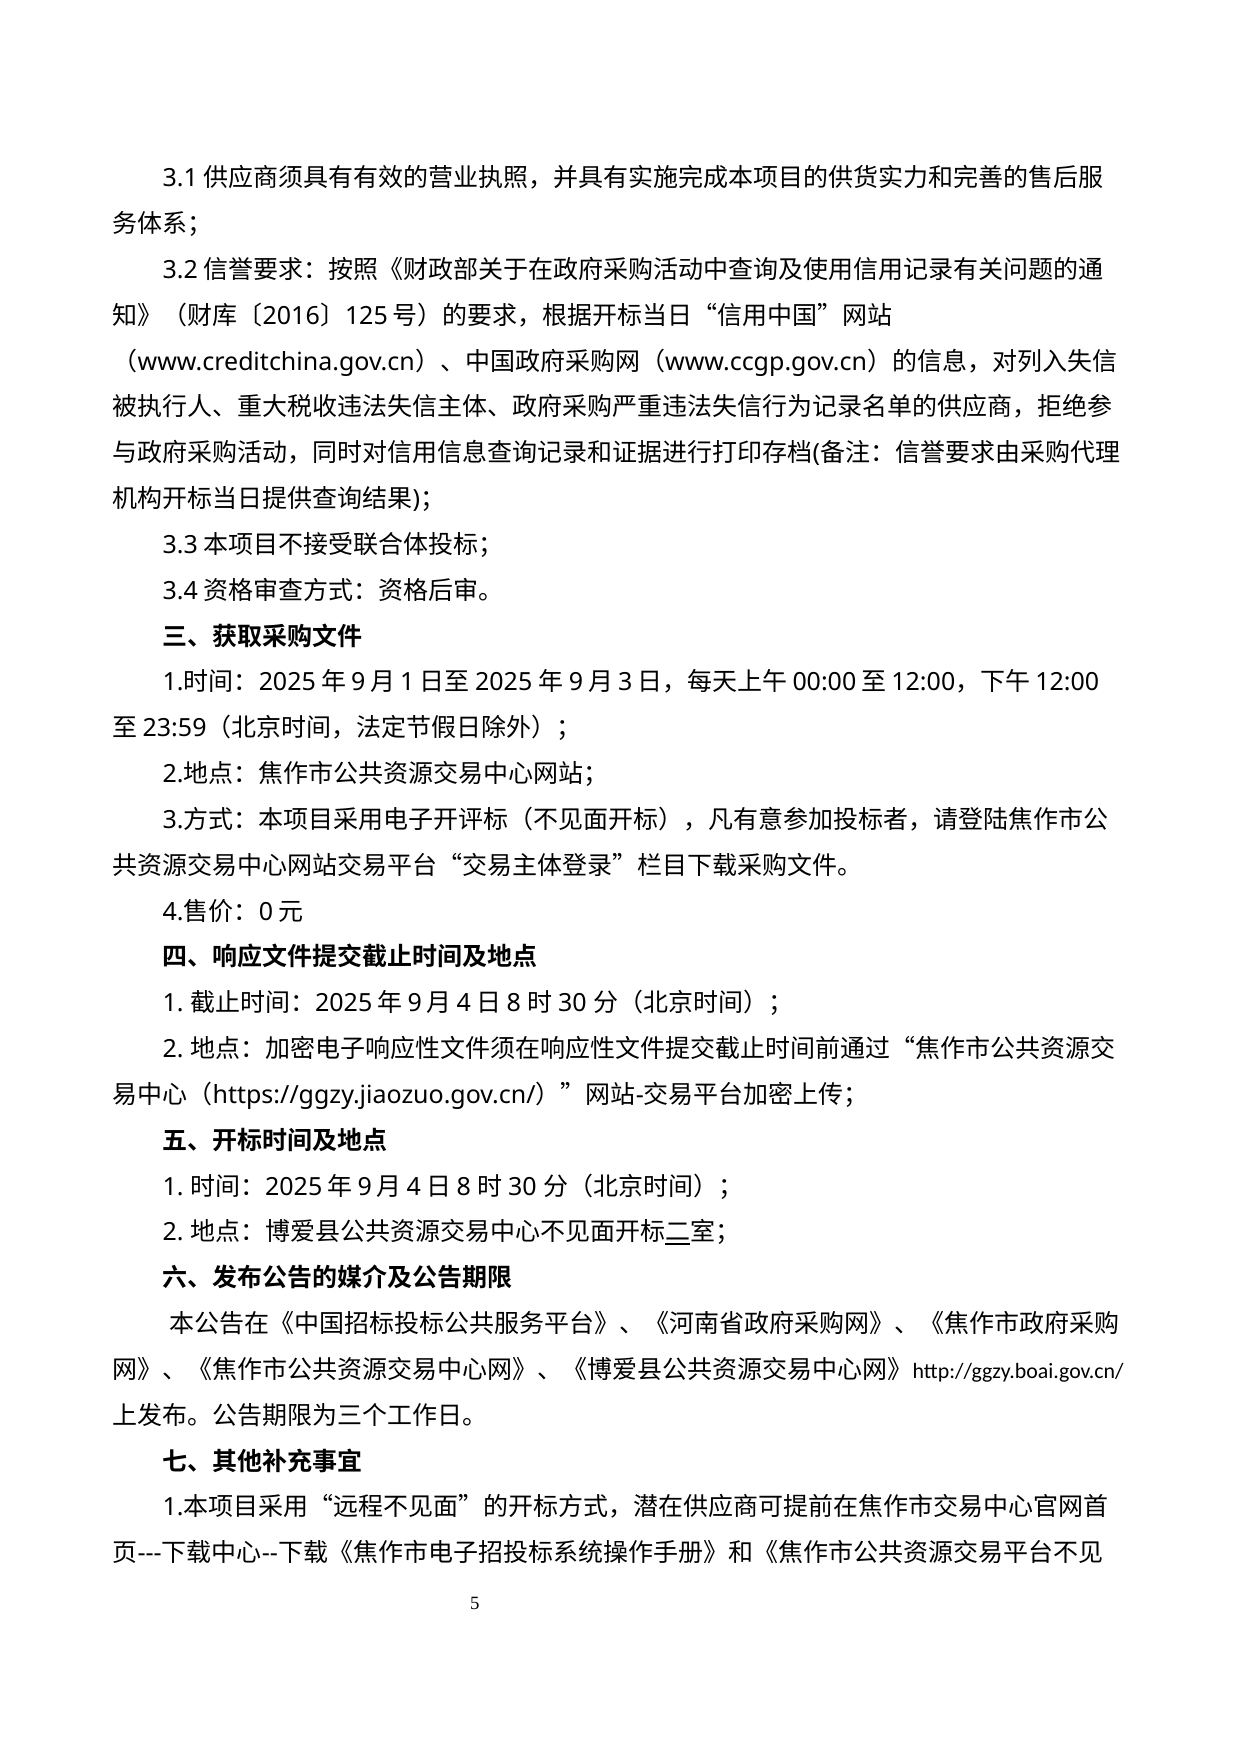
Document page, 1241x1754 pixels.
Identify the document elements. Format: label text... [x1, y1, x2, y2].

text 六、发布公告的媒介及公告期限 [112, 1250, 1128, 1296]
text 本公告在《中国招标投标公共服务平台》、《河南省政府采购网》、《焦作市政府采购网》、《焦作市公共资源交易中心网》、《博爱县公共资源交易中心网》http://ggzy.boai.gov.cn/上发布。公告期限为三个工作日。 [112, 1296, 1128, 1433]
text 1.时间：2025年9月1日至 2025 年9月3日，每天上午00:00至12:00，下午12:00至23:59（北京时间，法定节假日除外）； [112, 654, 1128, 746]
text 1. 时间：2025年9月4日 8 时 30 分（北京时间）； [112, 1158, 1128, 1204]
text 三、获取采购文件 [112, 608, 1128, 654]
text 2. 地点：加密电子响应性文件须在响应性文件提交截止时间前通过“焦作市公共资源交易中心（https://ggzy.jiaozuo.gov.cn/）”网站-交易平台加密上传； [112, 1021, 1128, 1112]
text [112, 1479, 1128, 1571]
text 3.方式：本项目采用电子开评标（不见面开标），凡有意参加投标者，请登陆焦作市公共资源交易中心网站交易平台“交易主体登录”栏目下载采购文件。 [112, 792, 1128, 883]
text 3.1供应商须具有有效的营业执照，并具有实施完成本项目的供货实力和完善的售后服务体系； [112, 150, 1128, 242]
text 2. 地点：博爱县公共资源交易中心不见面开标二室； [112, 1204, 1128, 1250]
text 七、其他补充事宜 [112, 1433, 1128, 1479]
text 3.4资格审查方式：资格后审。 [112, 562, 1128, 608]
text 五、开标时间及地点 [112, 1112, 1128, 1158]
text 1. 截止时间：2025年9月4日 8 时 30 分（北京时间）； [112, 975, 1128, 1021]
text 四、响应文件提交截止时间及地点 [112, 929, 1128, 975]
text 3.3本项目不接受联合体投标； [112, 517, 1128, 562]
text 2.地点：焦作市公共资源交易中心网站； [112, 746, 1128, 792]
text 4.售价：0元 [112, 883, 1128, 929]
text 3.2信誉要求：按照《财政部关于在政府采购活动中查询及使用信用记录有关问题的通知》（财库〔2016〕125号）的要求，根据开标当日“信用中国”网站（www.creditchina.gov.cn）、中国政府采购网（www.ccgp.gov.cn）的信息，对列入失信被执行人、重大税收违法失信主体、政府采购严重违法失信行为记录名单的供应商，拒绝参与政府采购活动，同时对信用信息查询记录和证据进行打印存档(备注：信誉要求由采购代理机构开标当日提供查询结果)； [112, 242, 1128, 517]
